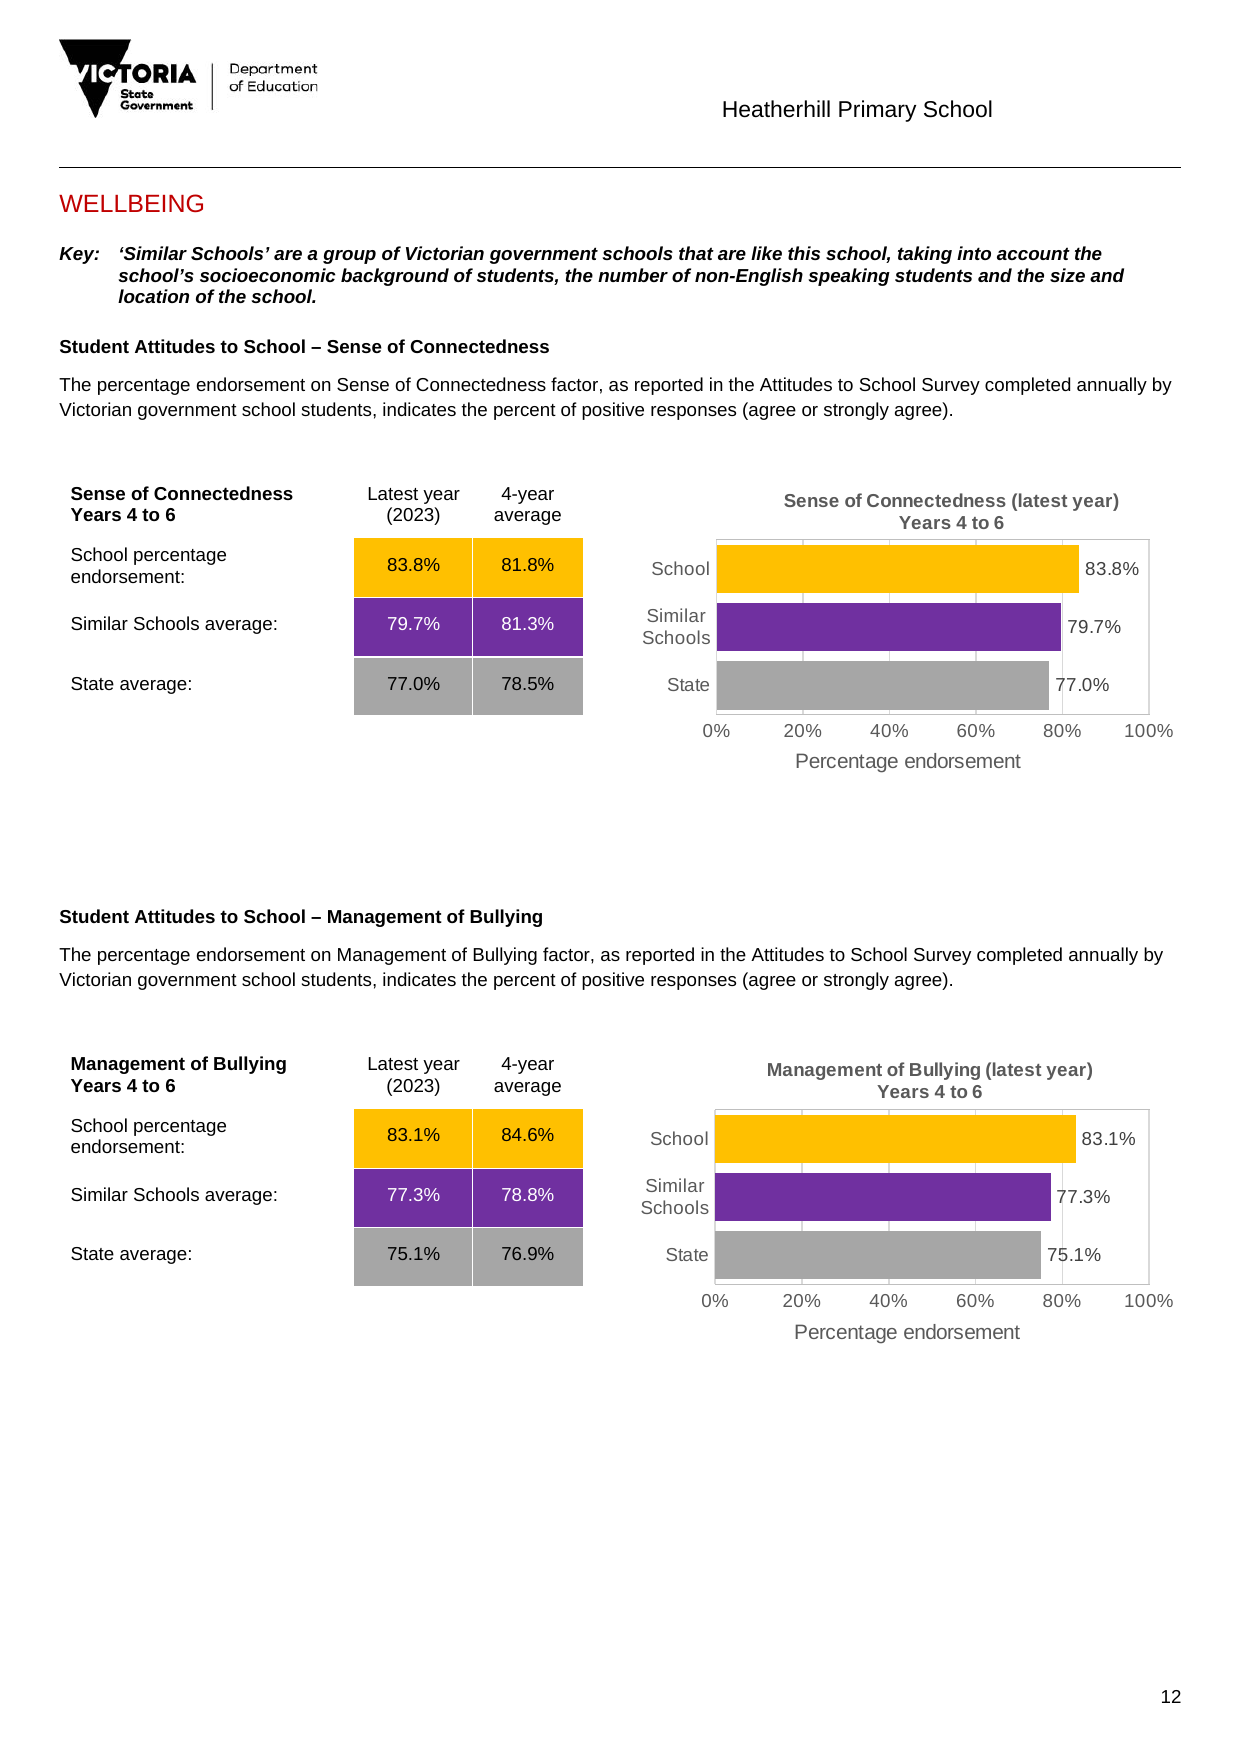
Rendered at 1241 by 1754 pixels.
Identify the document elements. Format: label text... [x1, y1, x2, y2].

table_cell 75.1% [354, 1228, 472, 1286]
table_cell 83.1% [354, 1109, 472, 1168]
table_cell 84.6% [473, 1109, 583, 1168]
table_cell 81.8% [473, 538, 583, 597]
table_header Latest year (2023) [354, 483, 472, 538]
table_header Sense of Connectedness Years 4 to 6 [59, 483, 354, 538]
table_cell 77.3% [354, 1169, 472, 1227]
table_cell 79.7% [354, 598, 472, 656]
table_header Management of Bullying Years 4 to 6 [59, 1053, 354, 1108]
text Key: ‘Similar Schools’ are a group of Victorian government schools that are like this school, taking into account the school’s socioeconomic background of students, the number of non-English speaking students and the size and location of the school. [59, 243, 1181, 308]
table_cell 78.8% [473, 1169, 583, 1227]
text The percentage endorsement on Management of Bullying factor, as reported in the Attitudes to School Survey completed annually by Victorian government school students, indicates the percent of positive responses (agree or strongly agree). [59, 940, 1181, 990]
table_cell 81.3% [473, 598, 583, 656]
text The percentage endorsement on Sense of Connectedness factor, as reported in the Attitudes to School Survey completed annually by Victorian government school students, indicates the percent of positive responses (agree or strongly agree). [59, 370, 1181, 420]
text WELLBEING [59, 168, 1181, 218]
subtitle Student Attitudes to School – Sense of Connectedness [59, 333, 1181, 358]
table_cell Similar Schools average: [59, 597, 354, 656]
picture [59, 39, 318, 118]
table_cell State average: [59, 1227, 354, 1286]
table_cell 78.5% [473, 658, 583, 715]
table_header 4-year average [473, 1053, 583, 1108]
table_header 4-year average [473, 483, 583, 538]
table_cell 83.8% [354, 538, 472, 597]
subtitle Student Attitudes to School – Management of Bullying [59, 903, 1181, 928]
table_cell Similar Schools average: [59, 1168, 354, 1227]
table_cell State average: [59, 656, 354, 715]
table_header Latest year (2023) [354, 1053, 472, 1108]
table_cell School percentage endorsement: [59, 538, 354, 597]
table_cell School percentage endorsement: [59, 1109, 354, 1168]
table_cell 77.0% [354, 658, 472, 715]
table_cell 76.9% [473, 1228, 583, 1286]
